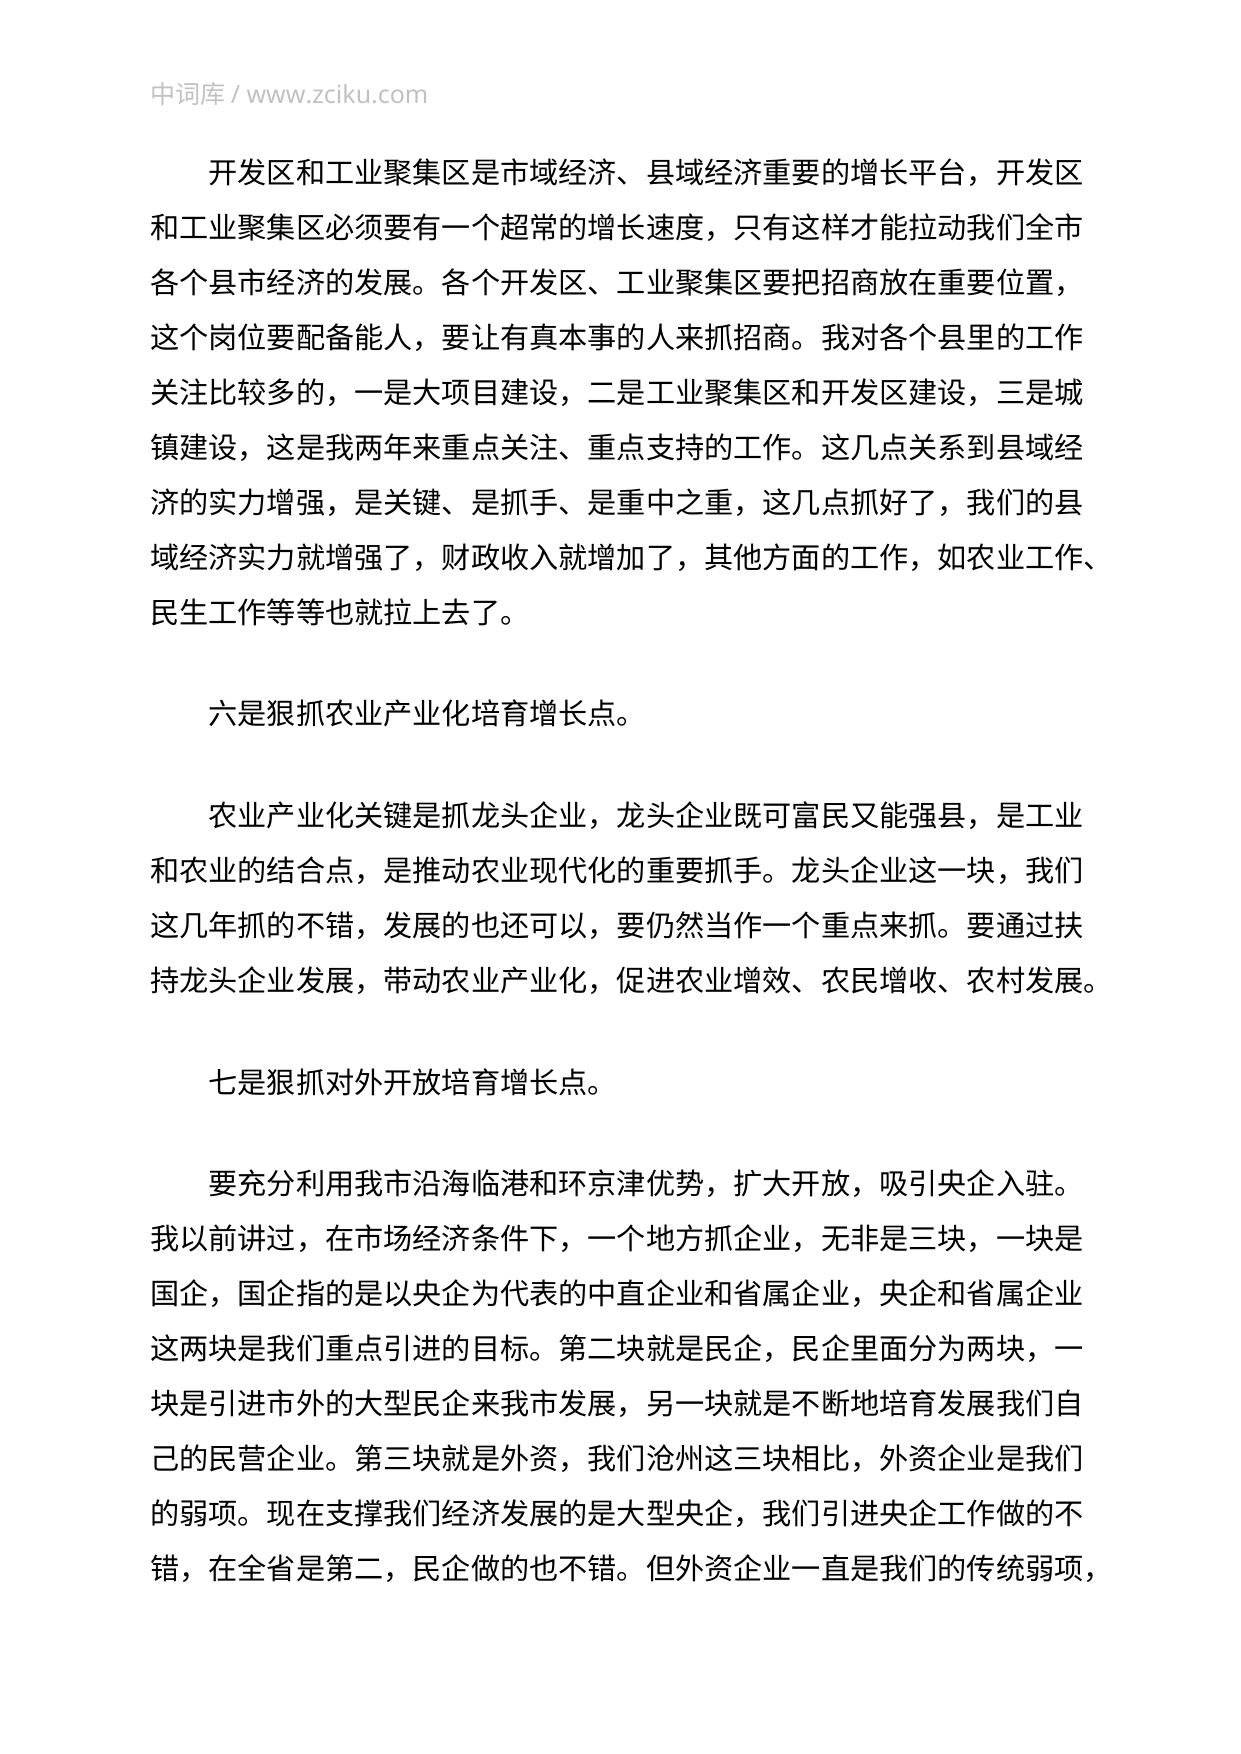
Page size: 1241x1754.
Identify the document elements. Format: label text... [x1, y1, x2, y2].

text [150, 1161, 1090, 1587]
text 农业产业化关键是抓龙头企业，龙头企业既可富民又能强县，是工业和农业的结合点，是推动农业现代化的重要抓手。龙头企业这一块，我们这几年抓的不错，发展的也还可以，要仍然当作一个重点来抓。要通过扶持龙头企业发展，带动农业产业化，促进农业增效、农民增收、农村发展。 [150, 793, 1090, 1000]
text 六是狠抓农业产业化培育增长点。 [150, 691, 1090, 733]
text 七是狠抓对外开放培育增长点。 [150, 1059, 1090, 1101]
text 开发区和工业聚集区是市域经济、县域经济重要的增长平台，开发区和工业聚集区必须要有一个超常的增长速度，只有这样才能拉动我们全市各个县市经济的发展。各个开发区、工业聚集区要把招商放在重要位置，这个岗位要配备能人，要让有真本事的人来抓招商。我对各个县里的工作关注比较多的，一是大项目建设，二是工业聚集区和开发区建设，三是城镇建设，这是我两年来重点关注、重点支持的工作。这几点关系到县域经济的实力增强，是关键、是抓手、是重中之重，这几点抓好了，我们的县域经济实力就增强了，财政收入就增加了，其他方面的工作，如农业工作、民生工作等等也就拉上去了。 [150, 150, 1090, 631]
